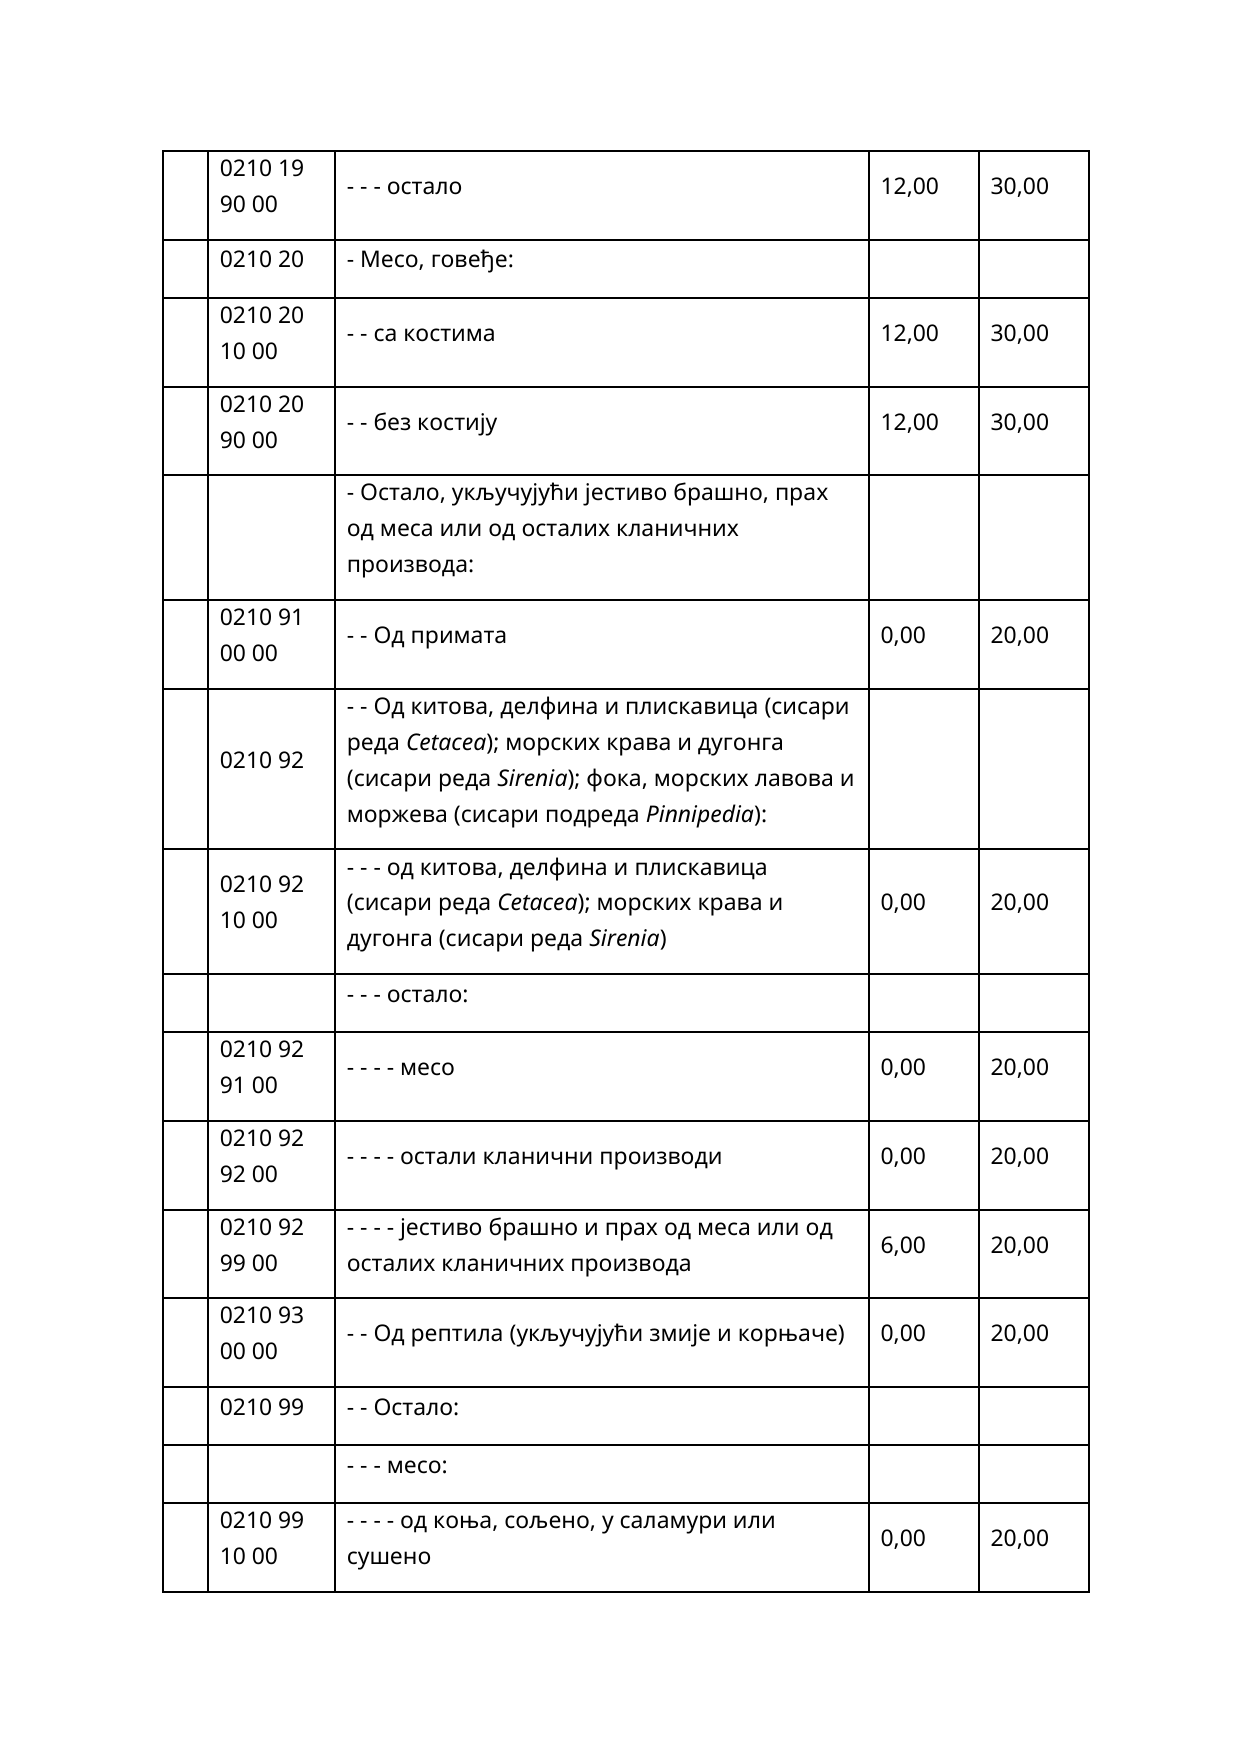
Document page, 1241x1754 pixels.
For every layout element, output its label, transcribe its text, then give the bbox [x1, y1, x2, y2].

table_cell 20,00 [980, 1033, 1088, 1120]
table_cell 20,00 [980, 1122, 1088, 1208]
table_cell - Месо, говеђе: [336, 241, 868, 297]
table_cell 0210 91 00 00 [209, 601, 334, 688]
table_cell [164, 1504, 207, 1591]
table_cell 0210 92 [209, 690, 334, 848]
table_cell 0210 20 10 00 [209, 299, 334, 386]
table_cell [870, 241, 978, 297]
table_cell 0210 92 92 00 [209, 1122, 334, 1208]
table_cell 0210 99 10 00 [209, 1504, 334, 1591]
table_cell [164, 299, 207, 386]
table_cell - - без костију [336, 388, 868, 474]
table_cell [870, 1388, 978, 1444]
table_cell [164, 1446, 207, 1502]
table_cell 20,00 [980, 1299, 1088, 1386]
table_cell 0210 20 90 00 [209, 388, 334, 474]
table_cell - Остало, укључујући јестиво брашно, прах од меса или од осталих кланичних производа: [336, 476, 868, 599]
table_cell 0,00 [870, 1122, 978, 1208]
table_cell 12,00 [870, 152, 978, 239]
table_cell - - Од рептила (укључујући змије и корњаче) [336, 1299, 868, 1386]
table_cell [870, 476, 978, 599]
table_cell [980, 975, 1088, 1031]
table_cell 30,00 [980, 299, 1088, 386]
table_cell 30,00 [980, 388, 1088, 474]
table_cell 12,00 [870, 299, 978, 386]
table_cell [164, 1388, 207, 1444]
table_cell 0,00 [870, 850, 978, 973]
table_cell 0210 92 91 00 [209, 1033, 334, 1120]
table_cell - - - месо: [336, 1446, 868, 1502]
table_cell [164, 601, 207, 688]
table_cell 0210 99 [209, 1388, 334, 1444]
table_cell [164, 476, 207, 599]
table_cell [980, 690, 1088, 848]
table_cell 0210 92 99 00 [209, 1211, 334, 1297]
table_cell [164, 1122, 207, 1208]
table_cell - - са костима [336, 299, 868, 386]
table_cell - - Од примата [336, 601, 868, 688]
table_cell 6,00 [870, 1211, 978, 1297]
table_cell - - - - јестиво брашно и прах од меса или од осталих кланичних производа [336, 1211, 868, 1297]
table_cell 20,00 [980, 1211, 1088, 1297]
table_cell 0210 20 [209, 241, 334, 297]
table_cell [980, 1446, 1088, 1502]
table_cell [870, 690, 978, 848]
table_cell [164, 1299, 207, 1386]
table_cell [164, 388, 207, 474]
table_cell [980, 1388, 1088, 1444]
table_cell 0210 19 90 00 [209, 152, 334, 239]
table_cell 30,00 [980, 152, 1088, 239]
table_cell [870, 1446, 978, 1502]
table_cell [980, 241, 1088, 297]
table_cell 0,00 [870, 601, 978, 688]
table_cell [164, 975, 207, 1031]
table_cell 0210 92 10 00 [209, 850, 334, 973]
table_cell [164, 850, 207, 973]
table_cell 12,00 [870, 388, 978, 474]
table_cell 20,00 [980, 1504, 1088, 1591]
table_cell [209, 1446, 334, 1502]
table_cell - - Остало: [336, 1388, 868, 1444]
table_cell 0,00 [870, 1504, 978, 1591]
table_cell - - - - од коња, сољено, у саламури или сушено [336, 1504, 868, 1591]
table_cell [164, 1211, 207, 1297]
table_cell [164, 690, 207, 848]
table_cell 0,00 [870, 1299, 978, 1386]
table_cell 20,00 [980, 601, 1088, 688]
table_cell 20,00 [980, 850, 1088, 973]
table_cell 0210 93 00 00 [209, 1299, 334, 1386]
table_cell [980, 476, 1088, 599]
table_cell [164, 1033, 207, 1120]
table_cell [209, 975, 334, 1031]
table_cell [209, 476, 334, 599]
table_cell [164, 241, 207, 297]
table_cell - - - - месо [336, 1033, 868, 1120]
table_cell [164, 152, 207, 239]
table_cell - - - остало [336, 152, 868, 239]
table_cell - - Од китова, делфина и плискавица (сисари реда Cetacea); морских крава и дугонга (сисари реда Sirenia); фока, морских лавова и моржева (сисари подреда Pinnipedia): [336, 690, 868, 848]
table_cell 0,00 [870, 1033, 978, 1120]
table_cell - - - - остали кланични производи [336, 1122, 868, 1208]
table_cell [870, 975, 978, 1031]
table_cell - - - од китова, делфина и плискавица (сисари реда Cetacea); морских крава и дугонга (сисари реда Sirenia) [336, 850, 868, 973]
table_cell - - - остало: [336, 975, 868, 1031]
